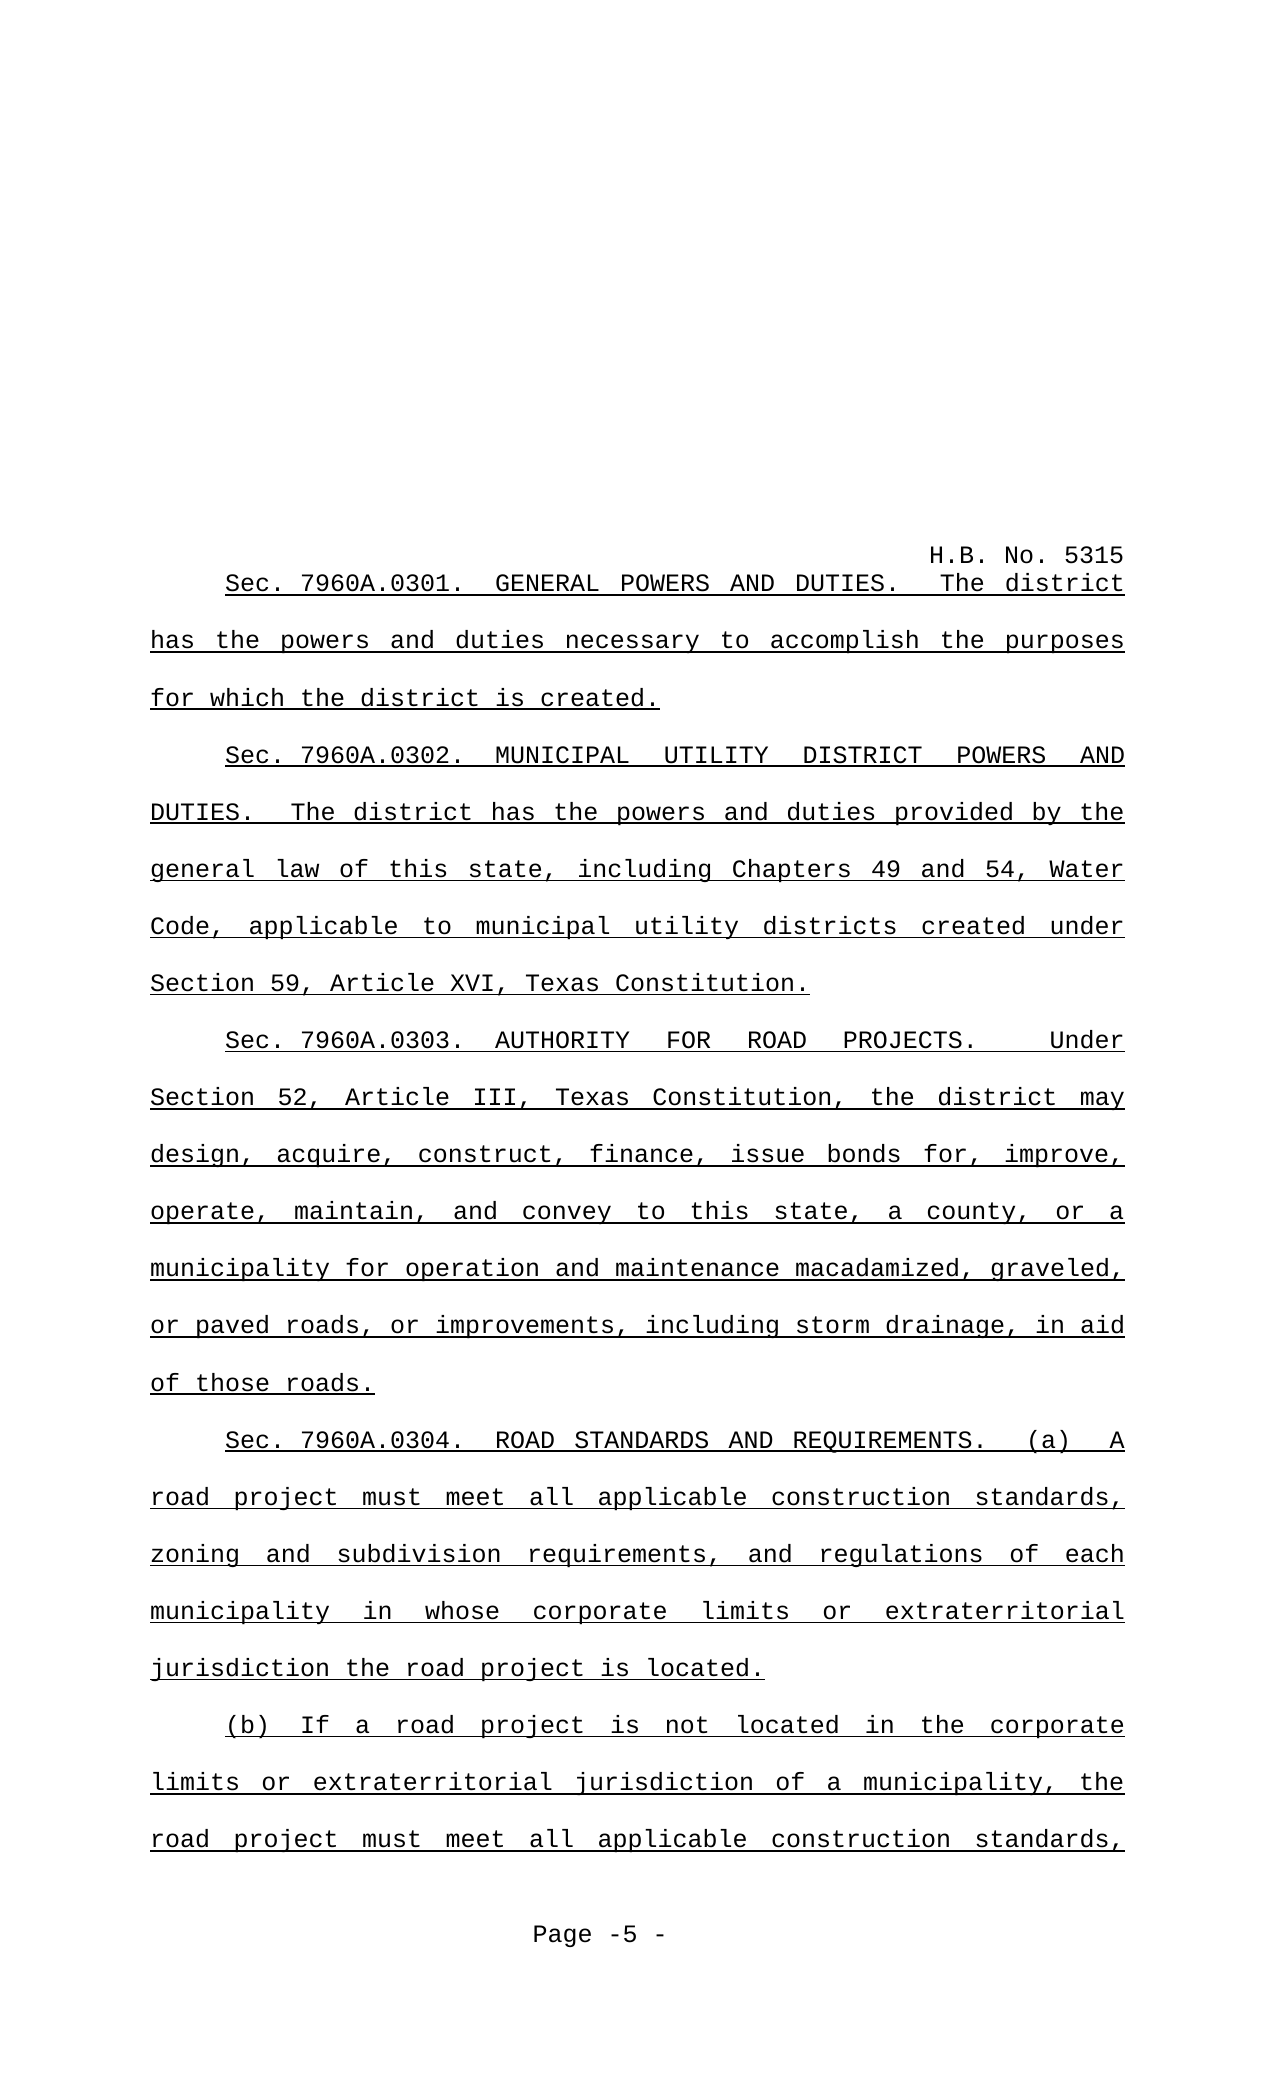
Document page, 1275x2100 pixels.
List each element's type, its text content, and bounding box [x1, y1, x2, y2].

text Sec. 7960A.0303. AUTHORITY FOR ROAD PROJECTS. Under Section 52, Article III, Texas Constitution, the district may design, acquire, construct, finance, issue bonds for, improve, operate, maintain, and convey to this state, a county, or a municipality for operation and maintenance macadamized, graveled, or paved roads, or improvements, including storm drainage, in aid of those roads. [150, 1110, 1125, 1165]
text Sec. 7960A.0303. AUTHORITY FOR ROAD PROJECTS. Under Section 52, Article III, Texas Constitution, the district may design, acquire, construct, finance, issue bonds for, improve, operate, maintain, and convey to this state, a county, or a municipality for operation and maintenance macadamized, graveled, or paved roads, or improvements, including storm drainage, in aid of those roads. [150, 1281, 1125, 1336]
text Sec. 7960A.0303. AUTHORITY FOR ROAD PROJECTS. Under Section 52, Article III, Texas Constitution, the district may design, acquire, construct, finance, issue bonds for, improve, operate, maintain, and convey to this state, a county, or a municipality for operation and maintenance macadamized, graveled, or paved roads, or improvements, including storm drainage, in aid of those roads. [150, 1167, 1125, 1222]
text Sec. 7960A.0302. MUNICIPAL UTILITY DISTRICT POWERS AND DUTIES. The district has the powers and duties provided by the general law of this state, including Chapters 49 and 54, Water Code, applicable to municipal utility districts created under Section 59, Article XVI, Texas Constitution. [150, 938, 1125, 999]
text Sec. 7960A.0304. ROAD STANDARDS AND REQUIREMENTS. (a) A road project must meet all applicable construction standards, zoning and subdivision requirements, and regulations of each municipality in whose corporate limits or extraterritorial jurisdiction the road project is located. [150, 1427, 1125, 1508]
text Sec. 7960A.0303. AUTHORITY FOR ROAD PROJECTS. Under Section 52, Article III, Texas Constitution, the district may design, acquire, construct, finance, issue bonds for, improve, operate, maintain, and convey to this state, a county, or a municipality for operation and maintenance macadamized, graveled, or paved roads, or improvements, including storm drainage, in aid of those roads. [150, 1027, 1125, 1108]
text Sec. 7960A.0302. MUNICIPAL UTILITY DISTRICT POWERS AND DUTIES. The district has the powers and duties provided by the general law of this state, including Chapters 49 and 54, Water Code, applicable to municipal utility districts created under Section 59, Article XVI, Texas Constitution. [150, 881, 1125, 937]
text Sec. 7960A.0302. MUNICIPAL UTILITY DISTRICT POWERS AND DUTIES. The district has the powers and duties provided by the general law of this state, including Chapters 49 and 54, Water Code, applicable to municipal utility districts created under Section 59, Article XVI, Texas Constitution. [150, 742, 1125, 822]
text Sec. 7960A.0303. AUTHORITY FOR ROAD PROJECTS. Under Section 52, Article III, Texas Constitution, the district may design, acquire, construct, finance, issue bonds for, improve, operate, maintain, and convey to this state, a county, or a municipality for operation and maintenance macadamized, graveled, or paved roads, or improvements, including storm drainage, in aid of those roads. [150, 1224, 1125, 1279]
text Sec. 7960A.0303. AUTHORITY FOR ROAD PROJECTS. Under Section 52, Article III, Texas Constitution, the district may design, acquire, construct, finance, issue bonds for, improve, operate, maintain, and convey to this state, a county, or a municipality for operation and maintenance macadamized, graveled, or paved roads, or improvements, including storm drainage, in aid of those roads. [150, 1338, 1125, 1398]
text Sec. 7960A.0301. GENERAL POWERS AND DUTIES. The district has the powers and duties necessary to accomplish the purposes for which the district is created. [150, 571, 1125, 651]
text Sec. 7960A.0304. ROAD STANDARDS AND REQUIREMENTS. (a) A road project must meet all applicable construction standards, zoning and subdivision requirements, and regulations of each municipality in whose corporate limits or extraterritorial jurisdiction the road project is located. [150, 1566, 1125, 1622]
text Sec. 7960A.0301. GENERAL POWERS AND DUTIES. The district has the powers and duties necessary to accomplish the purposes for which the district is created. [150, 653, 1125, 713]
text Sec. 7960A.0304. ROAD STANDARDS AND REQUIREMENTS. (a) A road project must meet all applicable construction standards, zoning and subdivision requirements, and regulations of each municipality in whose corporate limits or extraterritorial jurisdiction the road project is located. [150, 1509, 1125, 1565]
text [150, 1795, 1125, 1850]
text Sec. 7960A.0302. MUNICIPAL UTILITY DISTRICT POWERS AND DUTIES. The district has the powers and duties provided by the general law of this state, including Chapters 49 and 54, Water Code, applicable to municipal utility districts created under Section 59, Article XVI, Texas Constitution. [150, 824, 1125, 880]
text Sec. 7960A.0304. ROAD STANDARDS AND REQUIREMENTS. (a) A road project must meet all applicable construction standards, zoning and subdivision requirements, and regulations of each municipality in whose corporate limits or extraterritorial jurisdiction the road project is located. [150, 1623, 1125, 1684]
